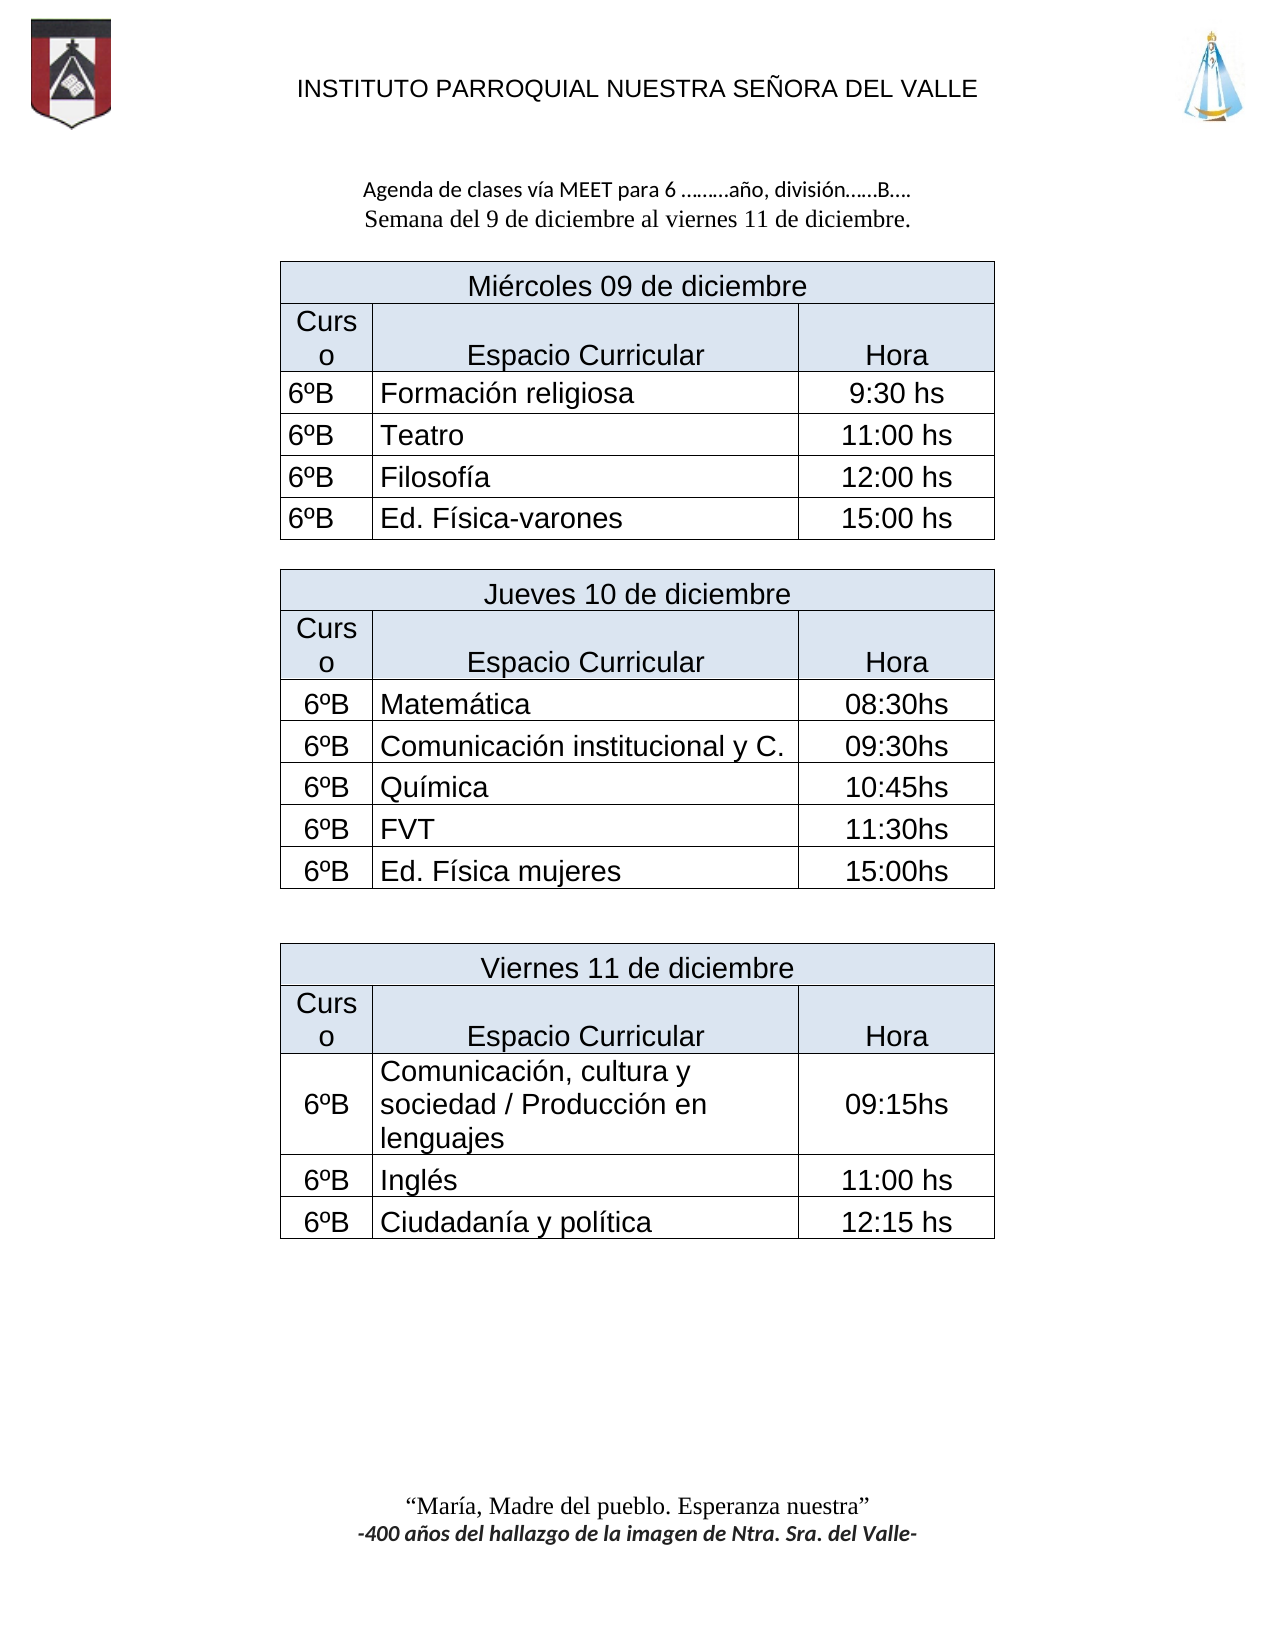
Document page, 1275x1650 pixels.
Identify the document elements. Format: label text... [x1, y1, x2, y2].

table_cell 9:30 hs [799, 372, 994, 413]
table_cell 11:30hs [799, 805, 994, 846]
table_cell Hora [799, 611, 994, 678]
table_cell 09:15hs [799, 1054, 994, 1154]
table_header Jueves 10 de diciembre [281, 570, 994, 610]
table_cell Ed. Física-varones [373, 498, 798, 539]
table_cell 6ºB [281, 498, 372, 539]
table_cell 6ºB [281, 456, 372, 497]
table_cell 6ºB [281, 1054, 372, 1154]
table_cell 08:30hs [799, 680, 994, 720]
table_cell 11:00 hs [799, 414, 994, 455]
table_cell 6ºB [281, 680, 372, 720]
table_cell Curso [281, 611, 372, 678]
table_cell 6ºB [281, 1155, 372, 1196]
table_cell 15:00hs [799, 847, 994, 888]
table_cell Comunicación institucional y C. [373, 721, 798, 762]
table_cell 6ºB [281, 414, 372, 455]
table_cell 09:30hs [799, 721, 994, 762]
table_cell 6ºB [281, 805, 372, 846]
table_cell 6ºB [281, 721, 372, 762]
picture [1173, 19, 1246, 129]
table_cell 6ºB [281, 1197, 372, 1238]
table_cell Filosofía [373, 456, 798, 497]
table_cell Hora [799, 986, 994, 1053]
table_cell Espacio Curricular [373, 304, 798, 371]
table_cell Curso [281, 304, 372, 371]
table_cell 11:00 hs [799, 1155, 994, 1196]
table_cell Ciudadanía y política [373, 1197, 798, 1238]
table_cell 10:45hs [799, 763, 994, 804]
table_cell Espacio Curricular [373, 611, 798, 678]
table_cell Curso [281, 986, 372, 1053]
table_header Viernes 11 de diciembre [281, 944, 994, 984]
table_cell 6ºB [281, 763, 372, 804]
table_header Miércoles 09 de diciembre [281, 262, 994, 303]
table_cell Formación religiosa [373, 372, 798, 413]
table_cell FVT [373, 805, 798, 846]
table_cell Comunicación, cultura y sociedad / Producción en lenguajes [373, 1054, 798, 1154]
table_cell Espacio Curricular [373, 986, 798, 1053]
table_cell 15:00 hs [799, 498, 994, 539]
table_cell 12:15 hs [799, 1197, 994, 1238]
table_cell Química [373, 763, 798, 804]
text Agenda de clases vía MEET para 6 ………año, división……B…. [177, 176, 1098, 204]
table_cell 6ºB [281, 372, 372, 413]
table_cell Ed. Física mujeres [373, 847, 798, 888]
table_cell Teatro [373, 414, 798, 455]
table_cell 12:00 hs [799, 456, 994, 497]
text Semana del 9 de diciembre al viernes 11 de diciembre. [177, 204, 1098, 232]
table_cell 6ºB [281, 847, 372, 888]
table_cell Matemática [373, 680, 798, 720]
table_cell Hora [799, 304, 994, 371]
picture [29, 18, 110, 129]
table_cell Inglés [373, 1155, 798, 1196]
